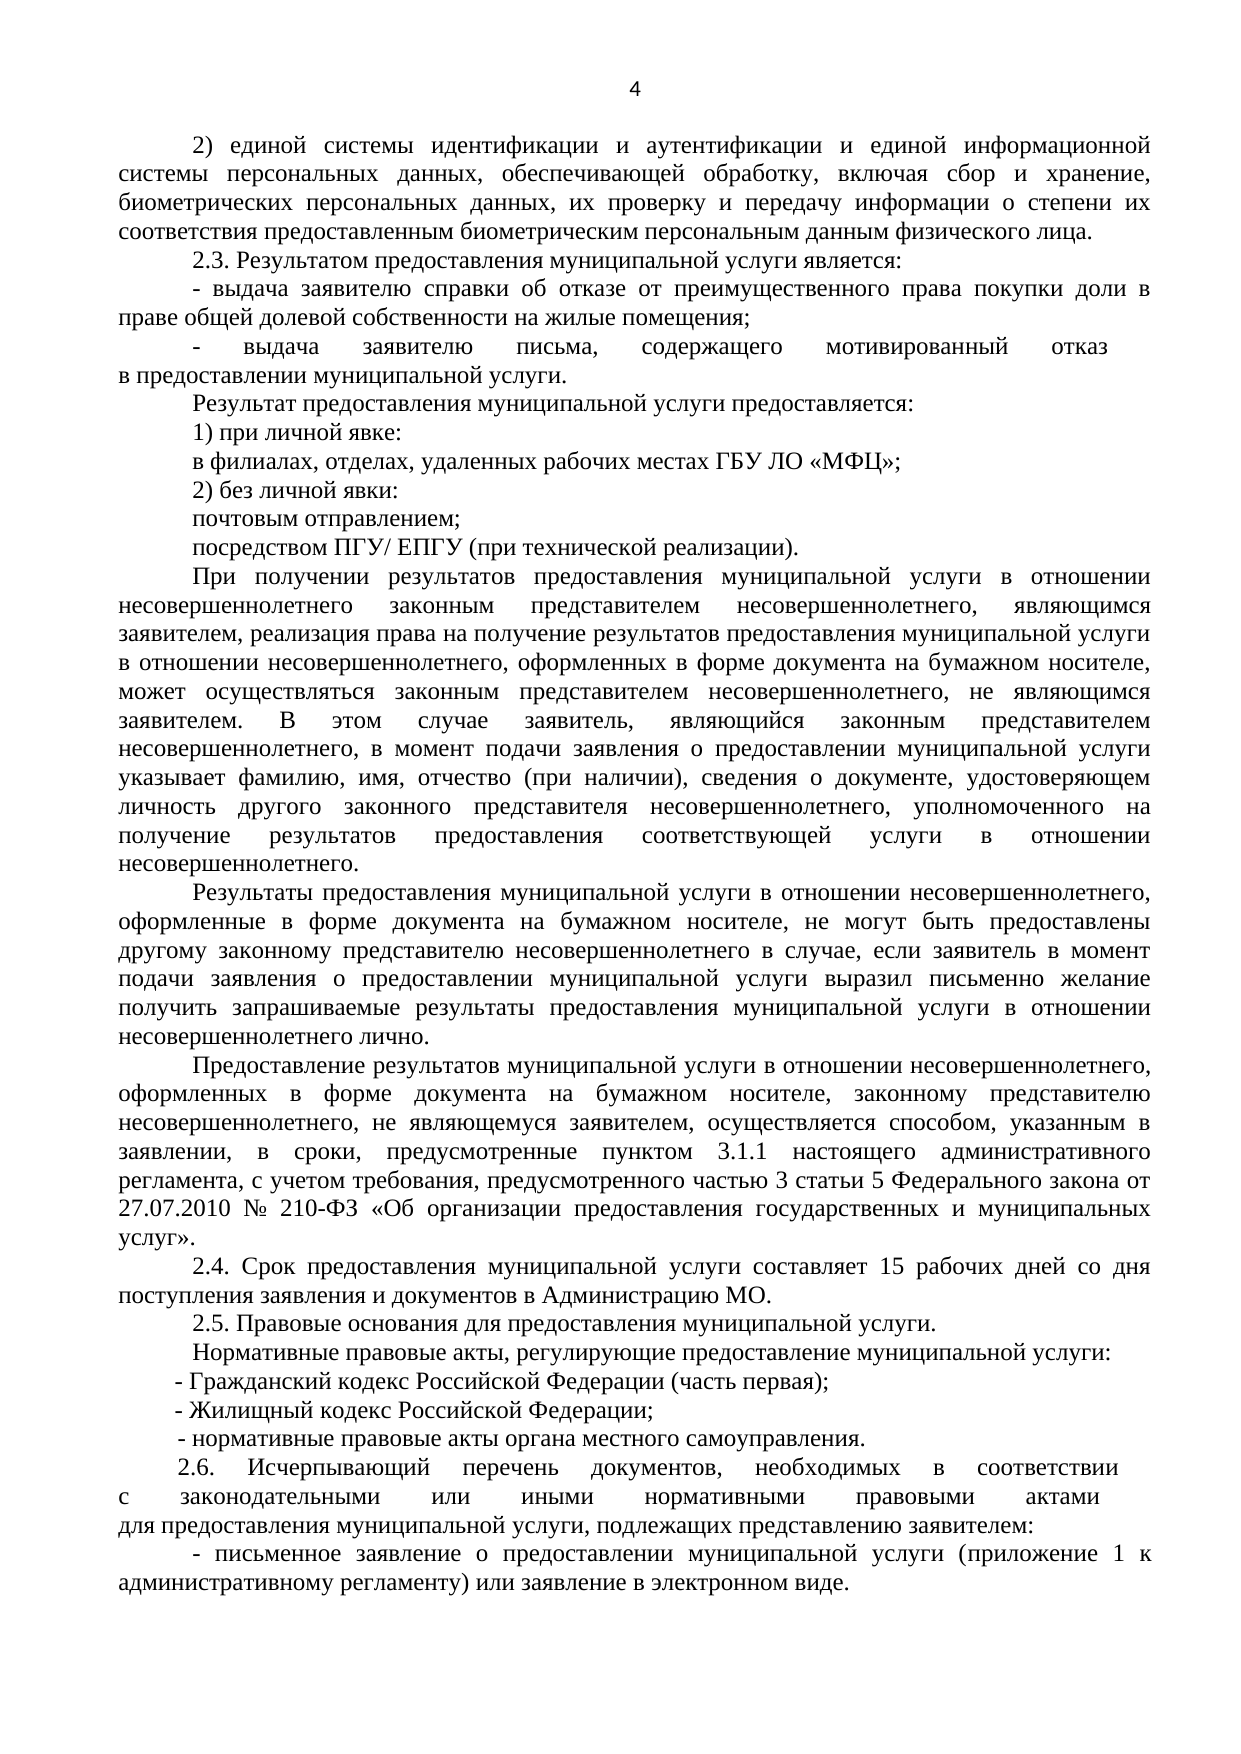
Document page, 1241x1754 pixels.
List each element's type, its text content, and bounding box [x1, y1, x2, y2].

text 2.3. Результатом предоставления муниципальной услуги является: [118, 245, 1152, 273]
text Нормативные правовые акты, регулирующие предоставление муниципальной услуги: [118, 1337, 1152, 1366]
text в филиалах, отделах, удаленных рабочих местах ГБУ ЛО «МФЦ»; [118, 446, 1152, 475]
text - нормативные правовые акты органа местного самоуправления. [118, 1423, 1152, 1452]
text - выдача заявителю письма, содержащего мотивированный отказ в предоставлении муниципальной услуги. [118, 331, 1152, 388]
text 2.6. Исчерпывающий перечень документов, необходимых в соответствии с законодательными или иными нормативными правовыми актами для предоставления муниципальной услуги, подлежащих представлению заявителем: [118, 1452, 1152, 1538]
text 1) при личной явке: [118, 417, 1152, 446]
text 2.4. Срок предоставления муниципальной услуги составляет 15 рабочих дней со дня поступления заявления и документов в Администрацию МО. [118, 1251, 1152, 1308]
text 2) без личной явки: [118, 475, 1152, 503]
text При получении результатов предоставления муниципальной услуги в отношении несовершеннолетнего законным представителем несовершеннолетнего, являющимся заявителем, реализация права на получение результатов предоставления муниципальной услуги в отношении несовершеннолетнего, оформленных в форме документа на бумажном носителе, может осуществляться законным представителем несовершеннолетнего, не являющимся заявителем. В этом случае заявитель, являющийся законным представителем несовершеннолетнего, в момент подачи заявления о предоставлении муниципальной услуги указывает фамилию, имя, отчество (при наличии), сведения о документе, удостоверяющем личность другого законного представителя несовершеннолетнего, уполномоченного на получение результатов предоставления соответствующей услуги в отношении несовершеннолетнего. [118, 561, 1152, 877]
text Предоставление результатов муниципальной услуги в отношении несовершеннолетнего, оформленных в форме документа на бумажном носителе, законному представителю несовершеннолетнего, не являющемуся заявителем, осуществляется способом, указанным в заявлении, в сроки, предусмотренные пунктом 3.1.1 настоящего административного регламента, с учетом требования, предусмотренного частью 3 статьи 5 Федерального закона от 27.07.2010 № 210-ФЗ «Об организации предоставления государственных и муниципальных услуг». [118, 1050, 1152, 1251]
text посредством ПГУ/ ЕПГУ (при технической реализации). [118, 532, 1152, 561]
text 2) единой системы идентификации и аутентификации и единой информационной системы персональных данных, обеспечивающей обработку, включая сбор и хранение, биометрических персональных данных, их проверку и передачу информации о степени их соответствия предоставленным биометрическим персональным данным физического лица. [118, 130, 1152, 245]
text почтовым отправлением; [118, 503, 1152, 532]
text - выдача заявителю справки об отказе от преимущественного права покупки доли в праве общей долевой собственности на жилые помещения; [118, 273, 1152, 331]
text 2.5. Правовые основания для предоставления муниципальной услуги. [118, 1308, 1152, 1337]
text - письменное заявление о предоставлении муниципальной услуги (приложение 1 к административному регламенту) или заявление в электронном виде. [118, 1538, 1152, 1596]
text Результат предоставления муниципальной услуги предоставляется: [118, 388, 1152, 417]
text Результаты предоставления муниципальной услуги в отношении несовершеннолетнего, оформленные в форме документа на бумажном носителе, не могут быть предоставлены другому законному представителю несовершеннолетнего в случае, если заявитель в момент подачи заявления о предоставлении муниципальной услуги выразил письменно желание получить запрашиваемые результаты предоставления муниципальной услуги в отношении несовершеннолетнего лично. [118, 877, 1152, 1050]
text - Гражданский кодекс Российской Федерации (часть первая); [118, 1366, 1152, 1395]
text - Жилищный кодекс Российской Федерации; [118, 1395, 1152, 1423]
